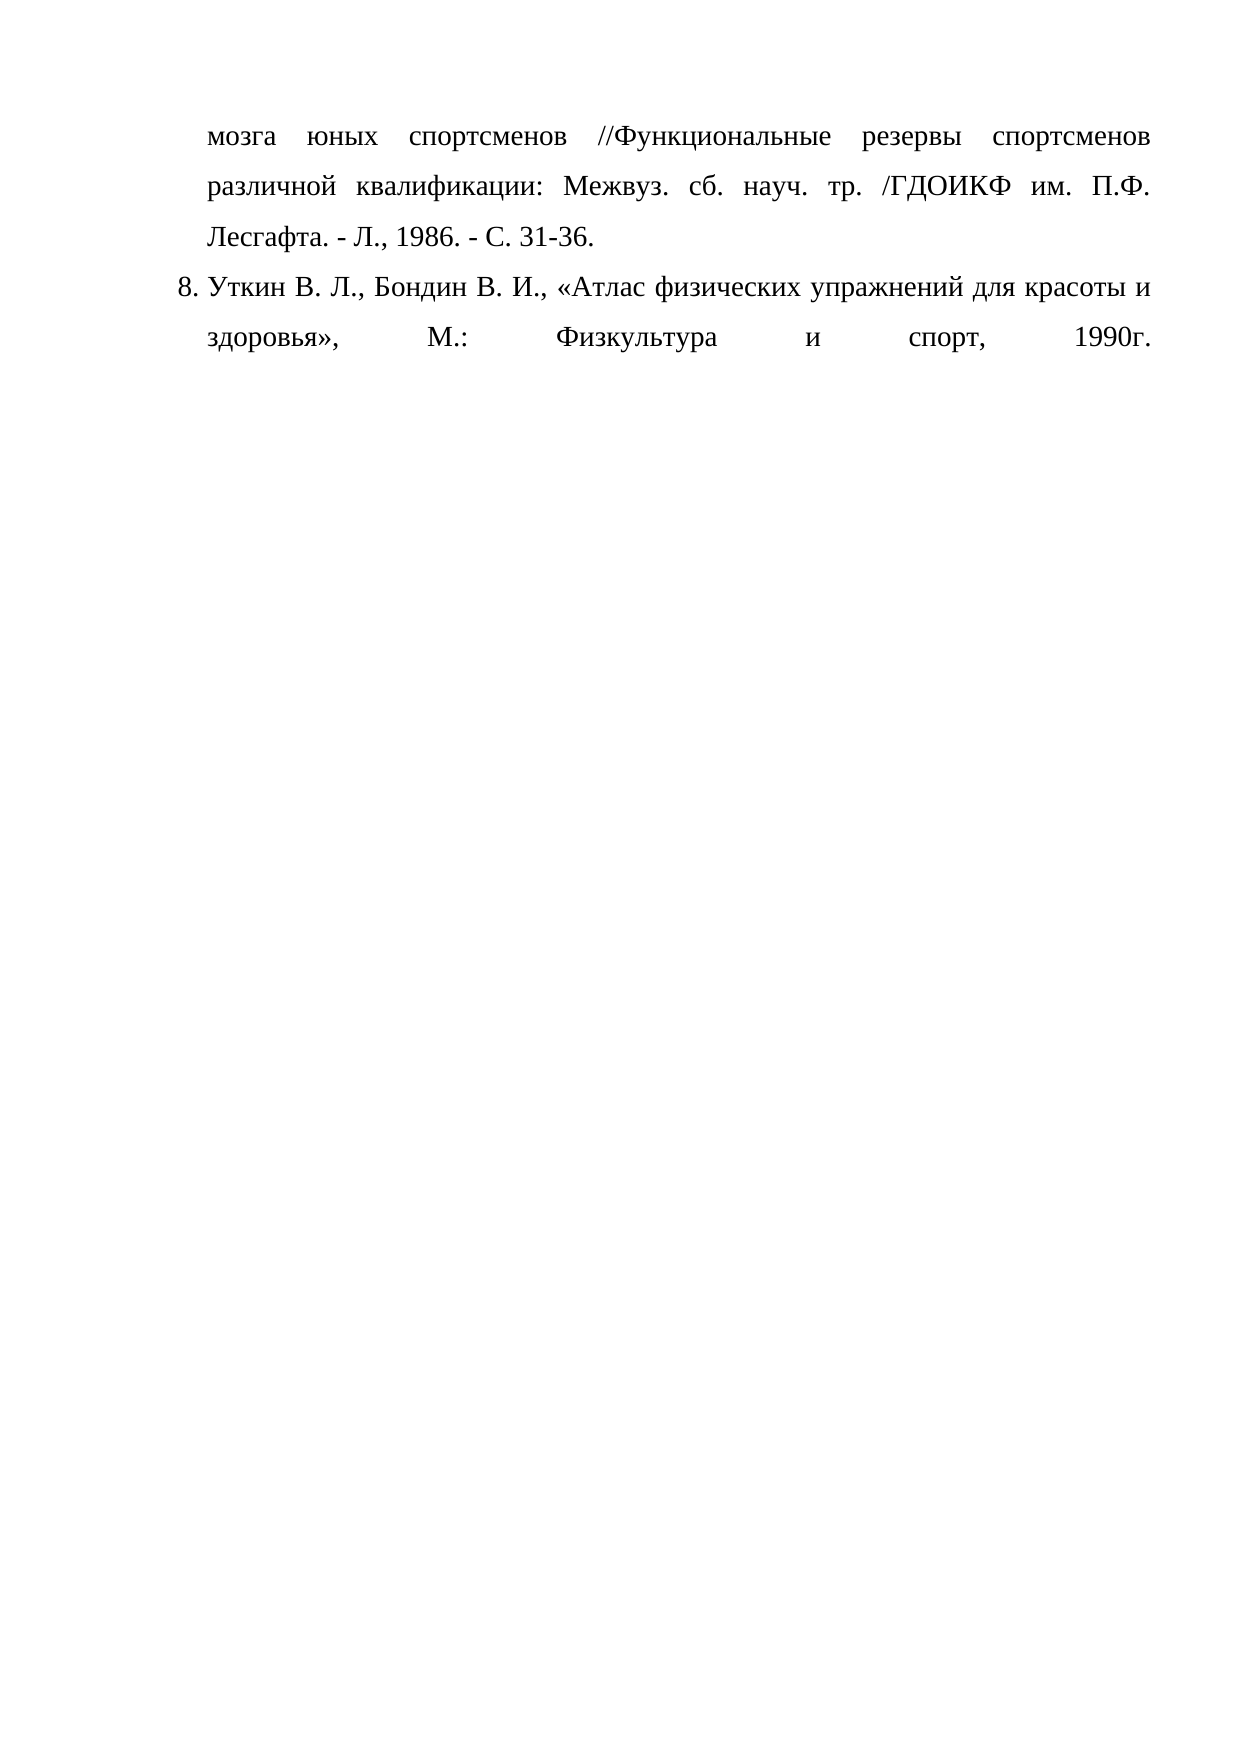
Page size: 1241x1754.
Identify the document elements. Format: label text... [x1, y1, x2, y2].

list Уткин В. Л., Бондин В. И., «Атлас физических упражнений для красоты и здоровья», М.: Физкультура и спорт, 1990г. [177, 269, 1152, 396]
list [177, 118, 1152, 252]
